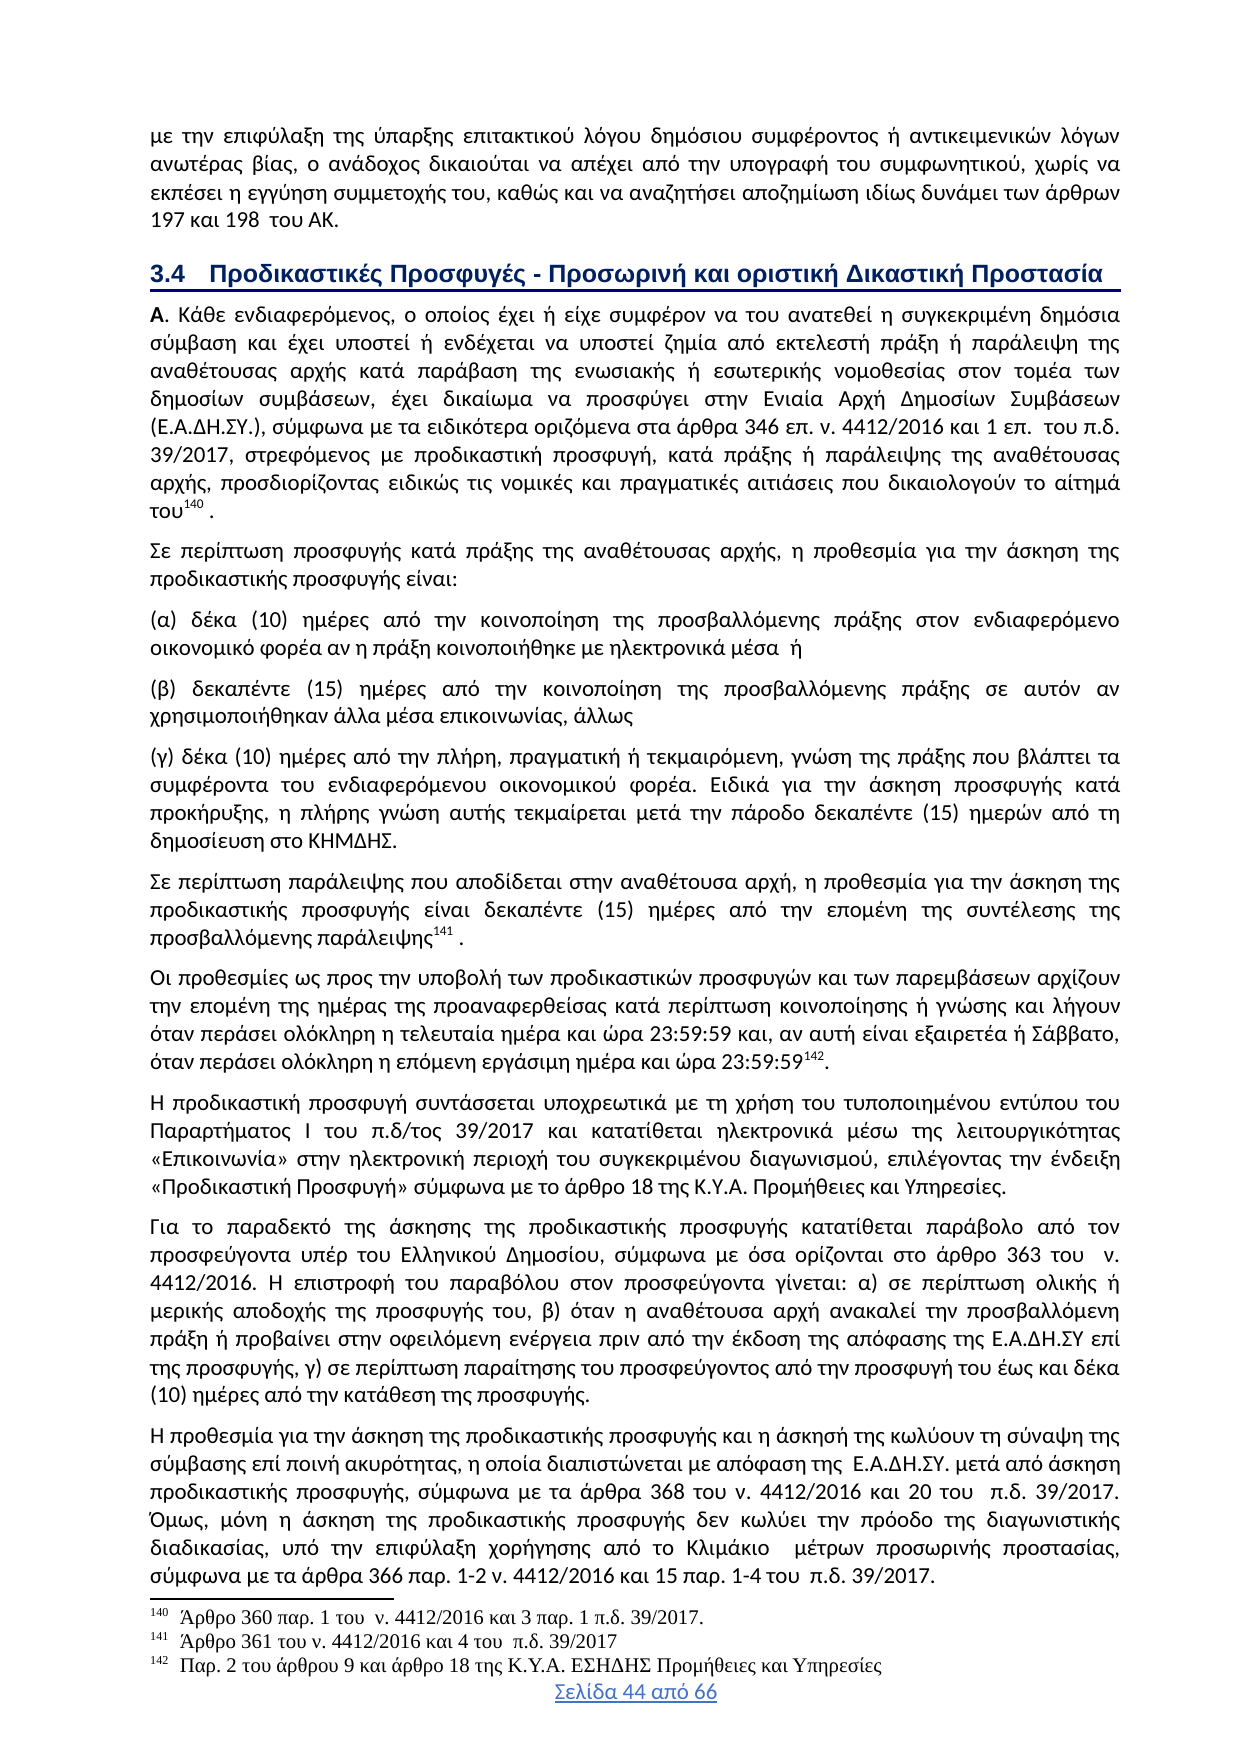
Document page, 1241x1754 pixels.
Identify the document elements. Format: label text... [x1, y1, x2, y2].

subtitle 3.4 Προδικαστικές Προσφυγές - Προσωρινή και οριστική Δικαστική Προστασία [150, 259, 1121, 289]
text (α) δέκα (10) ημέρες από την κοινοποίηση της προσβαλλόμενης πράξης στον ενδιαφερόμενο οικονομικό φορέα αν η πράξη κοινοποιήθηκε με ηλεκτρονικά μέσα ή [150, 605, 1121, 661]
text (γ) δέκα (10) ημέρες από την πλήρη, πραγματική ή τεκμαιρόμενη, γνώση της πράξης που βλάπτει τα συμφέροντα του ενδιαφερόμενου οικονομικού φορέα. Ειδικά για την άσκηση προσφυγής κατά προκήρυξης, η πλήρης γνώση αυτής τεκμαίρεται μετά την πάροδο δεκαπέντε (15) ημερών από τη δημοσίευση στο ΚΗΜΔΗΣ. [150, 742, 1121, 854]
text Σε περίπτωση προσφυγής κατά πράξης της αναθέτουσας αρχής, η προθεσμία για την άσκηση της προδικαστικής προσφυγής είναι: [150, 537, 1121, 593]
text Σε περίπτωση παράλειψης που αποδίδεται στην αναθέτουσα αρχή, η προθεσμία για την άσκηση της προδικαστικής προσφυγής είναι δεκαπέντε (15) ημέρες από την επομένη της συντέλεσης της προσβαλλόμενης παράλειψης . [150, 867, 1121, 951]
text Η προθεσμία για την άσκηση της προδικαστικής προσφυγής και η άσκησή της κωλύουν τη σύναψη της σύμβασης επί ποινή ακυρότητας, η οποία διαπιστώνεται με απόφαση της Ε.Α.ΔΗ.ΣΥ. μετά από άσκηση προδικαστικής προσφυγής, σύμφωνα με τα άρθρα 368 του ν. 4412/2016 και 20 του π.δ. 39/2017. Όμως, μόνη η άσκηση της προδικαστικής προσφυγής δεν κωλύει την πρόοδο της διαγωνιστικής διαδικασίας, υπό την επιφύλαξη χορήγησης από το Κλιμάκιο μέτρων προσωρινής προστασίας, σύμφωνα με τα άρθρα 366 παρ. 1-2 ν. 4412/2016 και 15 παρ. 1-4 του π.δ. 39/2017. [150, 1421, 1121, 1589]
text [150, 122, 1121, 234]
text Για το παραδεκτό της άσκησης της προδικαστικής προσφυγής κατατίθεται παράβολο από τον προσφεύγοντα υπέρ του Ελληνικού Δημοσίου, σύμφωνα με όσα ορίζονται στο άρθρο 363 του ν. 4412/2016. Η επιστροφή του παραβόλου στον προσφεύγοντα γίνεται: α) σε περίπτωση ολικής ή μερικής αποδοχής της προσφυγής του, β) όταν η αναθέτουσα αρχή ανακαλεί την προσβαλλόμενη πράξη ή προβαίνει στην οφειλόμενη ενέργεια πριν από την έκδοση της απόφασης της Ε.Α.ΔΗ.ΣΥ επί της προσφυγής, γ) σε περίπτωση παραίτησης του προσφεύγοντος από την προσφυγή του έως και δέκα (10) ημέρες από την κατάθεση της προσφυγής. [150, 1212, 1121, 1409]
text Οι προθεσμίες ως προς την υποβολή των προδικαστικών προσφυγών και των παρεμβάσεων αρχίζουν την επομένη της ημέρας της προαναφερθείσας κατά περίπτωση κοινοποίησης ή γνώσης και λήγουν όταν περάσει ολόκληρη η τελευταία ημέρα και ώρα 23:59:59 και, αν αυτή είναι εξαιρετέα ή Σάββατο, όταν περάσει ολόκληρη η επόμενη εργάσιμη ημέρα και ώρα 23:59:59. [150, 963, 1121, 1075]
text (β) δεκαπέντε (15) ημέρες από την κοινοποίηση της προσβαλλόμενης πράξης σε αυτόν αν χρησιμοποιήθηκαν άλλα μέσα επικοινωνίας, άλλως [150, 674, 1121, 730]
text Η προδικαστική προσφυγή συντάσσεται υποχρεωτικά με τη χρήση του τυποποιημένου εντύπου του Παραρτήματος Ι του π.δ/τος 39/2017 και κατατίθεται ηλεκτρονικά μέσω της λειτουργικότητας «Επικοινωνία» στην ηλεκτρονική περιοχή του συγκεκριμένου διαγωνισμού, επιλέγοντας την ένδειξη «Προδικαστική Προσφυγή» σύμφωνα με το άρθρο 18 της Κ.Υ.Α. Προμήθειες και Υπηρεσίες. [150, 1088, 1121, 1200]
text Α. Κάθε ενδιαφερόμενος, ο οποίος έχει ή είχε συμφέρον να του ανατεθεί η συγκεκριμένη δημόσια σύμβαση και έχει υποστεί ή ενδέχεται να υποστεί ζημία από εκτελεστή πράξη ή παράλειψη της αναθέτουσας αρχής κατά παράβαση της ενωσιακής ή εσωτερικής νομοθεσίας στον τομέα των δημοσίων συμβάσεων, έχει δικαίωμα να προσφύγει στην Ενιαία Αρχή Δημοσίων Συμβάσεων (Ε.Α.ΔΗ.ΣΥ.), σύμφωνα με τα ειδικότερα οριζόμενα στα άρθρα 346 επ. ν. 4412/2016 και 1 επ. του π.δ. 39/2017, στρεφόμενος με προδικαστική προσφυγή, κατά πράξης ή παράλειψης της αναθέτουσας αρχής, προσδιορίζοντας ειδικώς τις νομικές και πραγματικές αιτιάσεις που δικαιολογούν το αίτημά του . [150, 300, 1121, 524]
